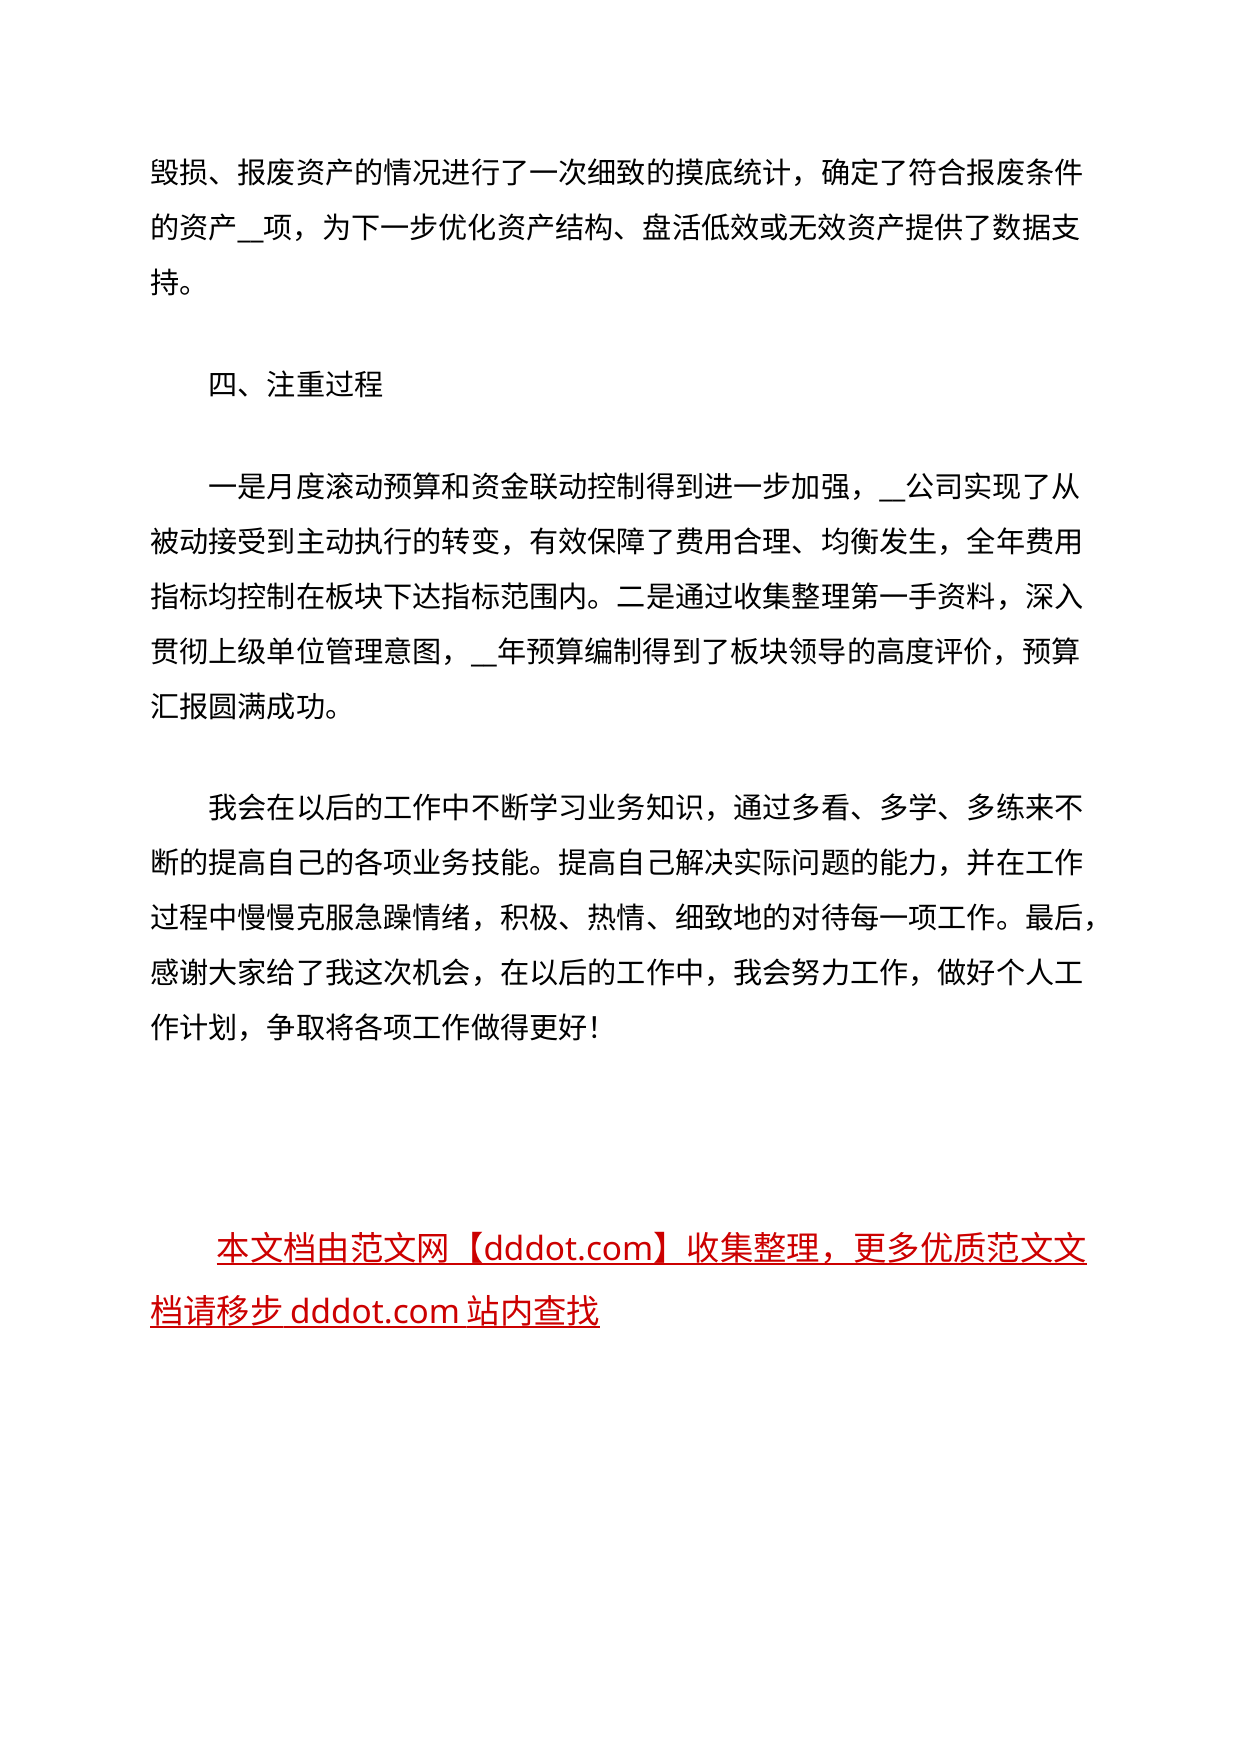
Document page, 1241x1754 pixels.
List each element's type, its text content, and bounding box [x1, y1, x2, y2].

text 一是月度滚动预算和资金联动控制得到进一步加强，__公司实现了从被动接受到主动执行的转变，有效保障了费用合理、均衡发生，全年费用指标均控制在板块下达指标范围内。二是通过收集整理第一手资料，深入贯彻上级单位管理意图，__年预算编制得到了板块领导的高度评价，预算汇报圆满成功。 [150, 463, 1090, 726]
text 本文档由范文网【dddot.com】收集整理，更多优质范文文档请移步dddot.com站内查找 [150, 1222, 1090, 1333]
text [150, 150, 1090, 302]
text 四、注重过程 [150, 362, 1090, 404]
text 我会在以后的工作中不断学习业务知识，通过多看、多学、多练来不断的提高自己的各项业务技能。提高自己解决实际问题的能力，并在工作过程中慢慢克服急躁情绪，积极、热情、细致地的对待每一项工作。最后，感谢大家给了我这次机会，在以后的工作中，我会努力工作，做好个人工作计划，争取将各项工作做得更好！ [150, 785, 1090, 1047]
